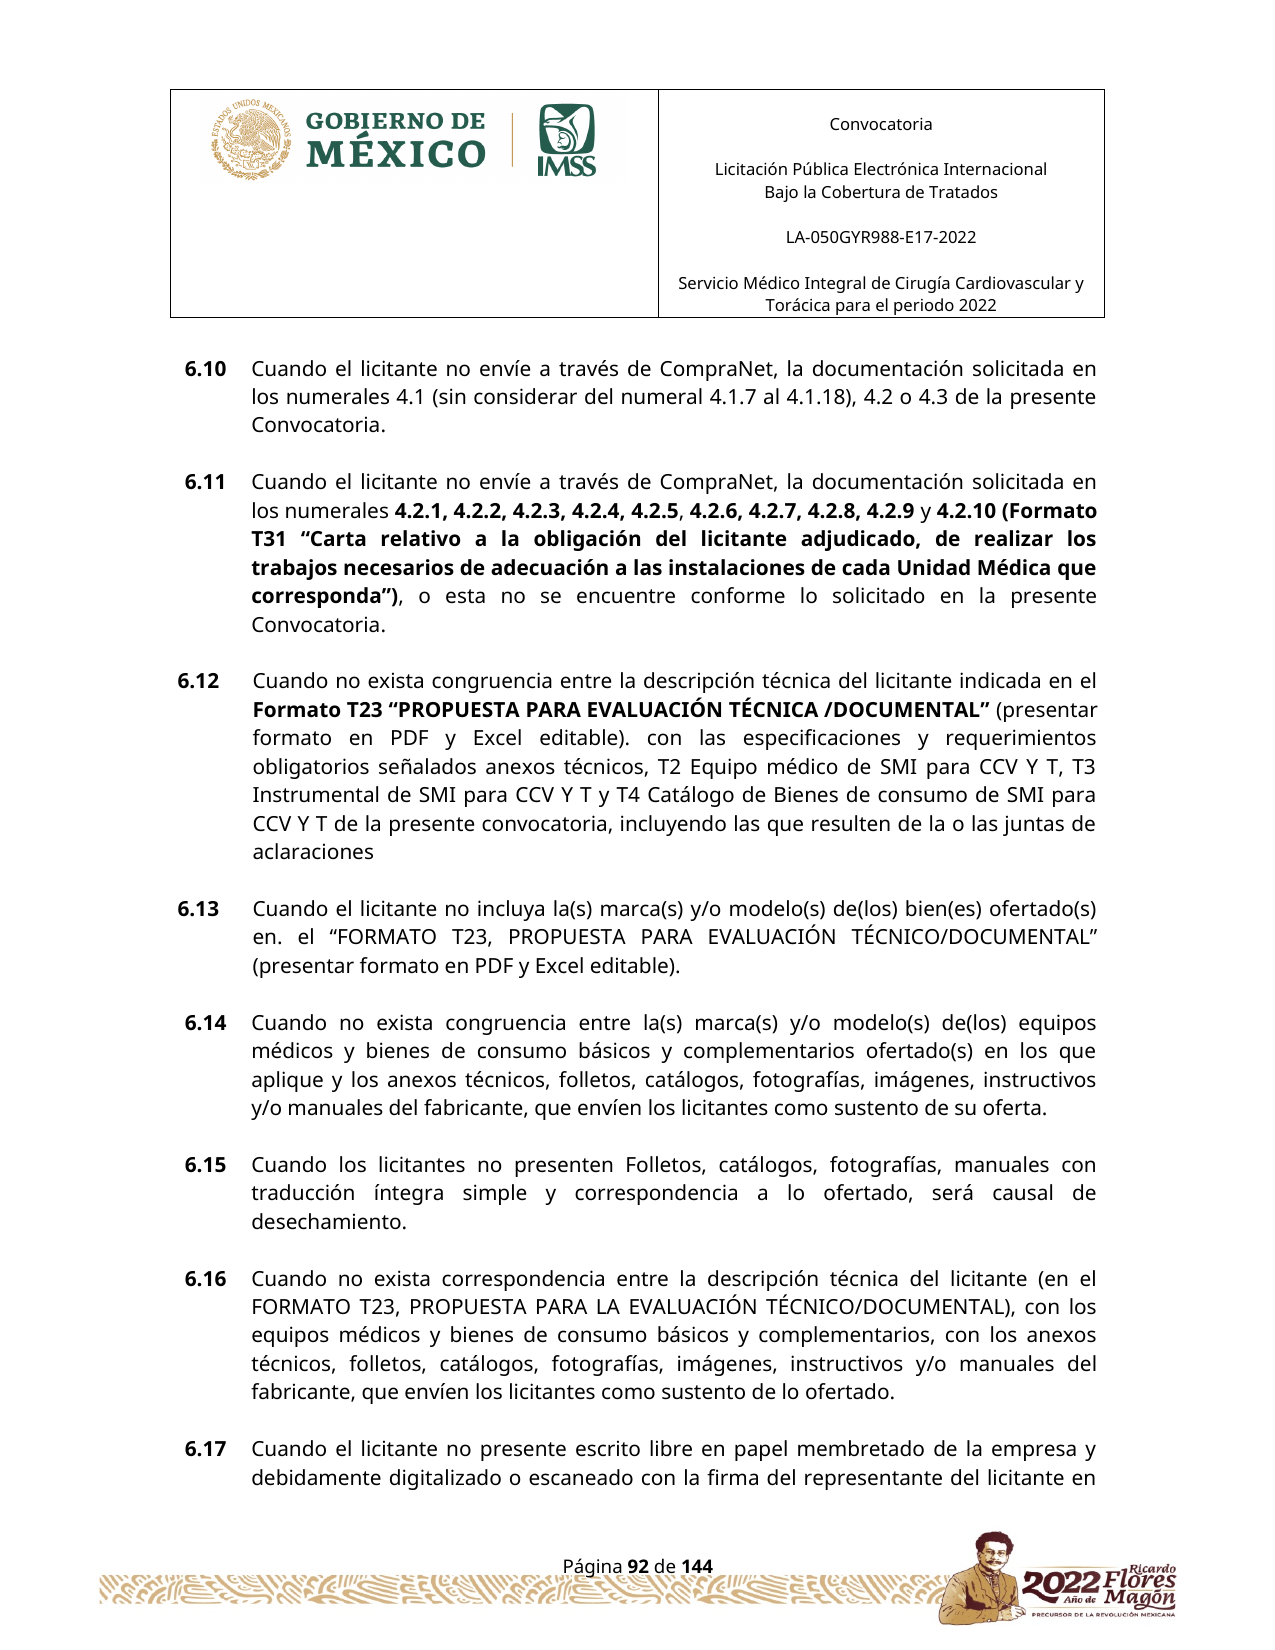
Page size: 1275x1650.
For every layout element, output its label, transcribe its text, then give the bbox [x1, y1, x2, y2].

picture [200, 90, 629, 183]
list Cuando el licitante no incluya la(s) marca(s) y/o modelo(s) de(los) bien(es) ofertado(s) en. el “FORMATO T23, PROPUESTA PARA EVALUACIÓN TÉCNICO/DOCUMENTAL” (presentar formato en PDF y Excel editable). [177, 894, 1098, 979]
list Cuando el licitante no envíe a través de CompraNet, la documentación solicitada en los numerales 4.2.1, 4.2.2, 4.2.3, 4.2.4, 4.2.5, 4.2.6, 4.2.7, 4.2.8, 4.2.9 y 4.2.10 (Formato T31 “Carta relativo a la obligación del licitante adjudicado, de realizar los trabajos necesarios de adecuación a las instalaciones de cada Unidad Médica que corresponda”), o esta no se encuentre conforme lo solicitado en la presente Convocatoria. [184, 467, 1098, 638]
list Cuando el licitante no envíe a través de CompraNet, la documentación solicitada en los numerales 4.1 (sin considerar del numeral 4.1.7 al 4.1.18), 4.2 o 4.3 de la presente Convocatoria. [184, 354, 1098, 439]
list Cuando no exista congruencia entre la descripción técnica del licitante indicada en el Formato T23 “PROPUESTA PARA EVALUACIÓN TÉCNICA /DOCUMENTAL” (presentar formato en PDF y Excel editable). con las especificaciones y requerimientos obligatorios señalados anexos técnicos, T2 Equipo médico de SMI para CCV Y T, T3 Instrumental de SMI para CCV Y T y T4 Catálogo de Bienes de consumo de SMI para CCV Y T de la presente convocatoria, incluyendo las que resulten de la o las juntas de aclaraciones [177, 667, 1098, 866]
picture [9, 1526, 1260, 1650]
list Cuando los licitantes no presenten Folletos, catálogos, fotografías, manuales con traducción íntegra simple y correspondencia a lo ofertado, será causal de desechamiento. [184, 1150, 1098, 1235]
list Cuando no exista correspondencia entre la descripción técnica del licitante (en el FORMATO T23, PROPUESTA PARA LA EVALUACIÓN TÉCNICO/DOCUMENTAL), con los equipos médicos y bienes de consumo básicos y complementarios, con los anexos técnicos, folletos, catálogos, fotografías, imágenes, instructivos y/o manuales del fabricante, que envíen los licitantes como sustento de lo ofertado. [184, 1264, 1098, 1406]
list Cuando no exista congruencia entre la(s) marca(s) y/o modelo(s) de(los) equipos médicos y bienes de consumo básicos y complementarios ofertado(s) en los que aplique y los anexos técnicos, folletos, catálogos, fotografías, imágenes, instructivos y/o manuales del fabricante, que envíen los licitantes como sustento de su oferta. [184, 1008, 1098, 1122]
